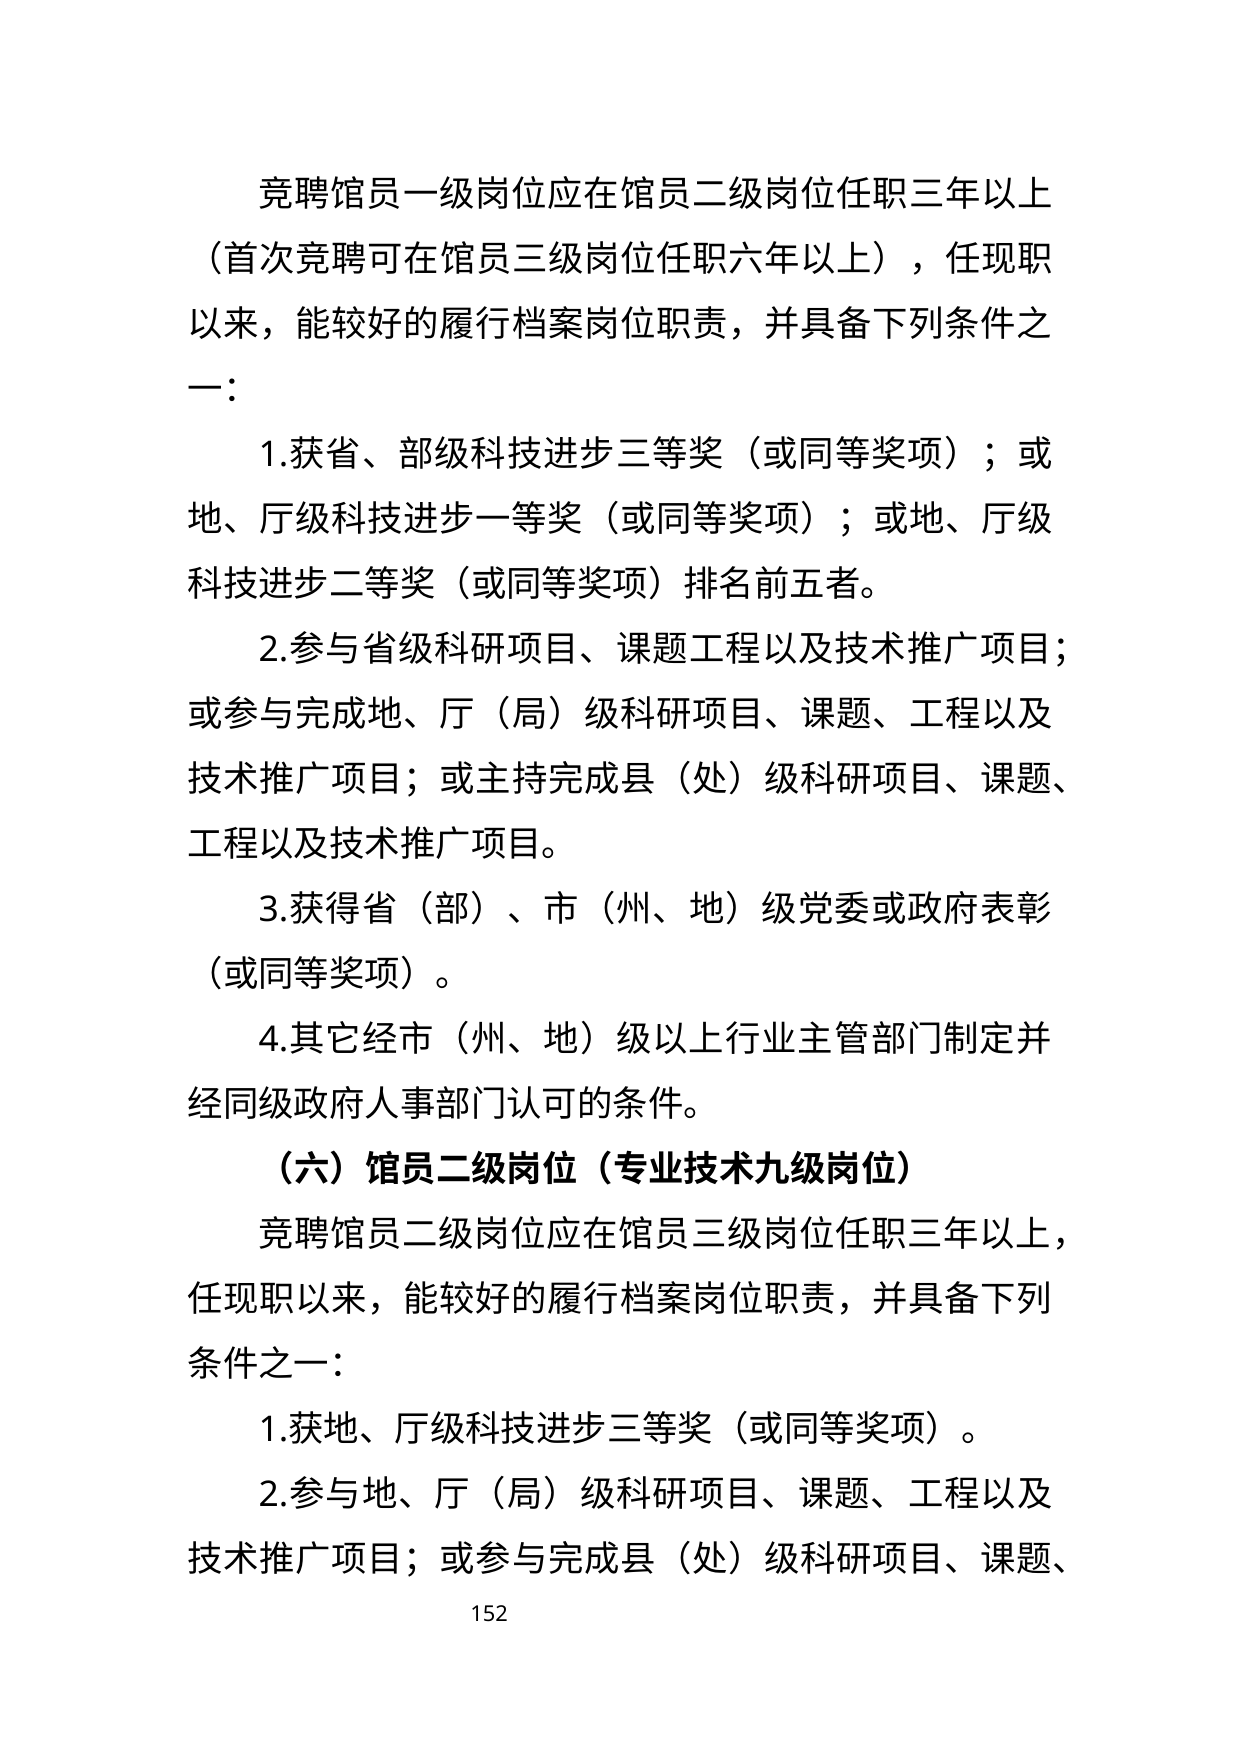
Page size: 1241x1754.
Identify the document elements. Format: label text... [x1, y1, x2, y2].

text 竞聘馆员一级岗位应在馆员二级岗位任职三年以上（首次竞聘可在馆员三级岗位任职六年以上），任现职以来，能较好的履行档案岗位职责，并具备下列条件之一： [187, 159, 1053, 419]
text 2.参与省级科研项目、课题工程以及技术推广项目；或参与完成地、厅（局）级科研项目、课题、工程以及技术推广项目；或主持完成县（处）级科研项目、课题、工程以及技术推广项目。 [187, 614, 1053, 874]
text 1.获省、部级科技进步三等奖（或同等奖项）；或地、厅级科技进步一等奖（或同等奖项）；或地、厅级科技进步二等奖（或同等奖项）排名前五者。 [187, 419, 1053, 614]
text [187, 1459, 1053, 1589]
text 4.其它经市（州、地）级以上行业主管部门制定并经同级政府人事部门认可的条件。 [187, 1004, 1053, 1134]
text 3.获得省（部）、市（州、地）级党委或政府表彰（或同等奖项）。 [187, 874, 1053, 1004]
text （六）馆员二级岗位（专业技术九级岗位） [187, 1134, 1053, 1199]
text 竞聘馆员二级岗位应在馆员三级岗位任职三年以上，任现职以来，能较好的履行档案岗位职责，并具备下列条件之一： [187, 1199, 1053, 1394]
text 1.获地、厅级科技进步三等奖（或同等奖项）。 [187, 1394, 1053, 1459]
